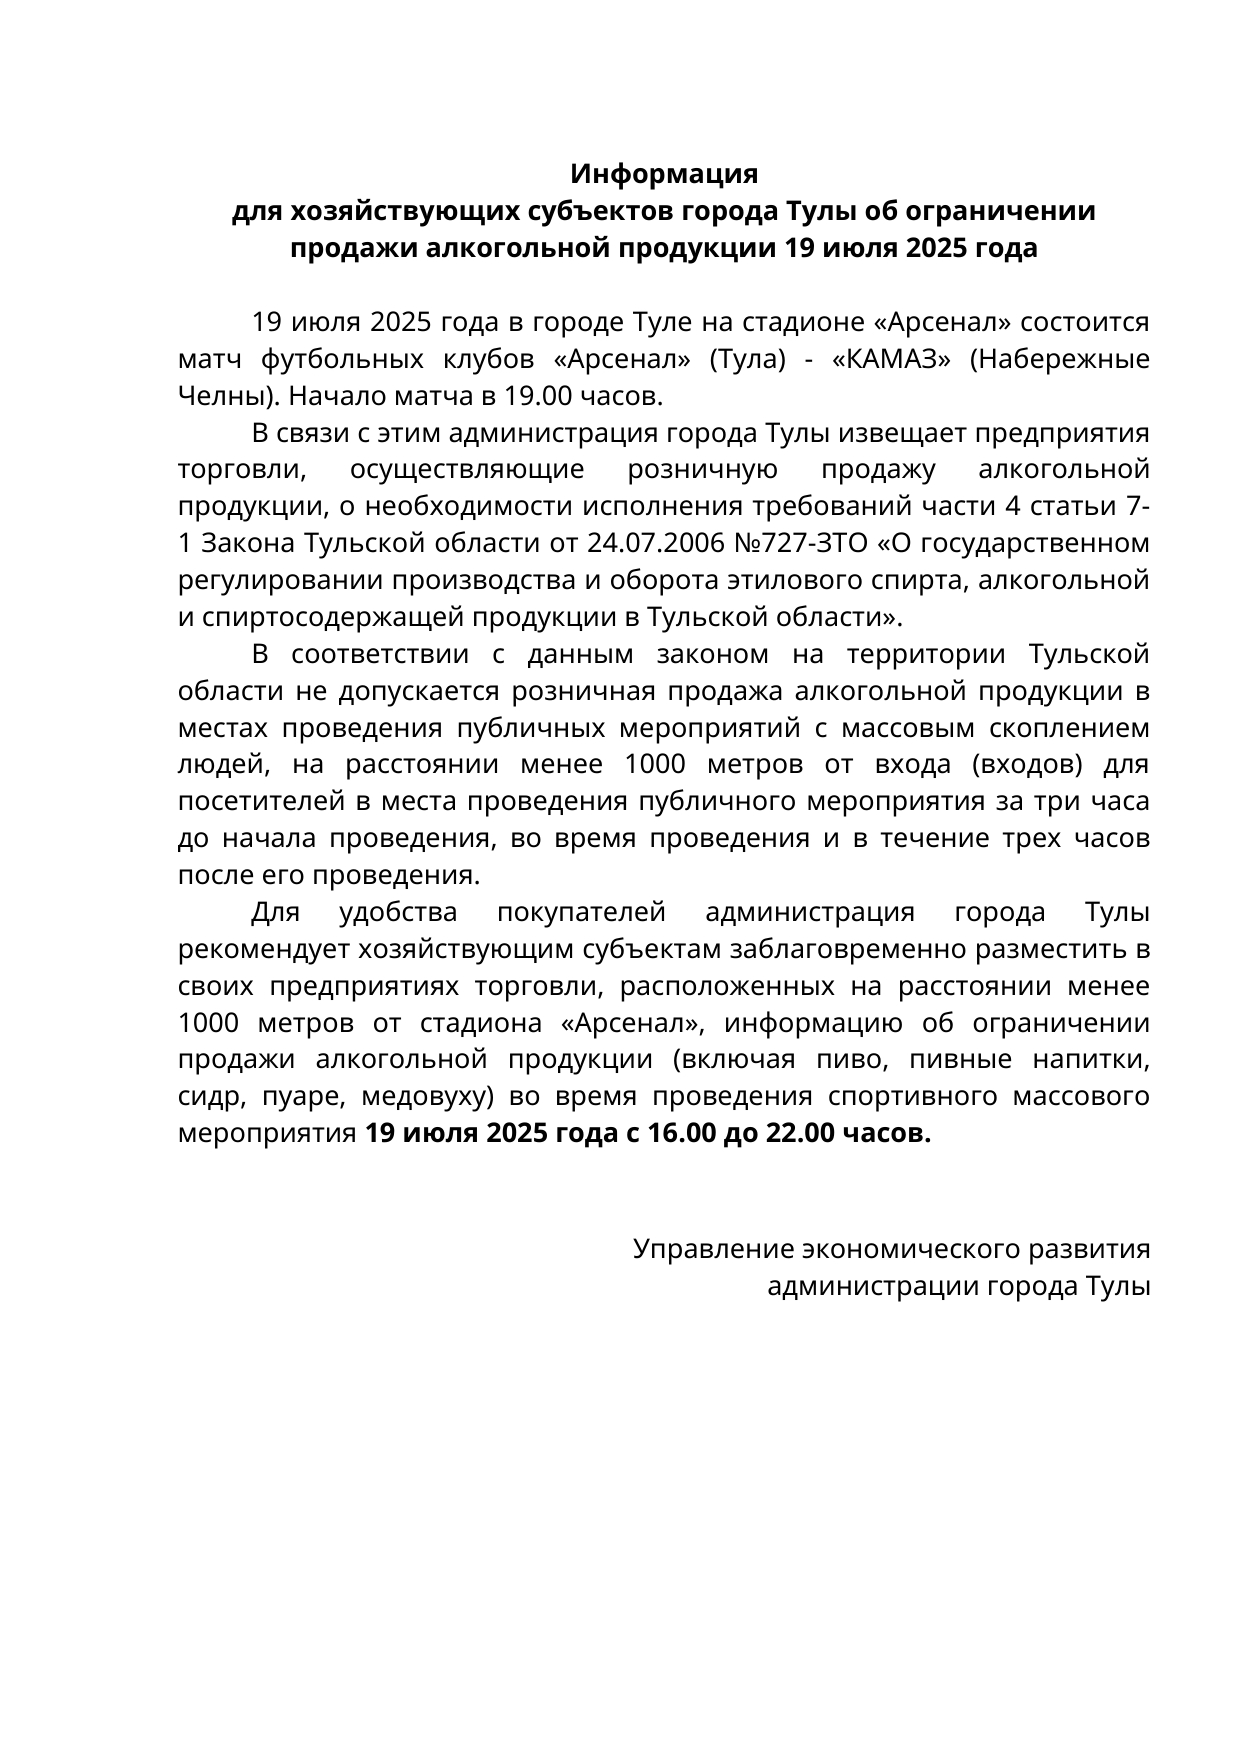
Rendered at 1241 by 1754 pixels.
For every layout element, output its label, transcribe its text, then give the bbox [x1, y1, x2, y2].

text Информация [177, 155, 1152, 192]
text В соответствии с данным законом на территории Тульской области не допускается розничная продажа алкогольной продукции в местах проведения публичных мероприятий с массовым скоплением людей, на расстоянии менее от входа (входов) для посетителей в места проведения публичного мероприятия за три часа до начала проведения, во время проведения и в течение трех часов после его проведения. [177, 634, 1152, 892]
text 19 июля 2025 года в городе Туле на стадионе «Арсенал» состоится матч футбольных клубов «Арсенал» (Тула) - «КАМАЗ» (Набережные Челны). Начало матча в 19.00 часов. [177, 302, 1152, 413]
text администрации города Тулы [177, 1267, 1152, 1304]
text продажи алкогольной продукции 19 июля 2025 года [177, 229, 1152, 266]
text Управление экономического развития [177, 1230, 1152, 1267]
text для хозяйствующих субъектов города Тулы об ограничении [177, 192, 1152, 229]
text Для удобства покупателей администрация города Тулы рекомендует хозяйствующим субъектам заблаговременно разместить в своих предприятиях торговли, расположенных на расстоянии менее 1000 метров от стадиона «Арсенал», информацию об ограничении продажи алкогольной продукции (включая пиво, пивные напитки, сидр, пуаре, медовуху) во время проведения спортивного массового мероприятия 19 июля 2025 года с 16.00 до 22.00 часов. [177, 892, 1152, 1151]
text В связи с этим администрация города Тулы извещает предприятия торговли, осуществляющие розничную продажу алкогольной продукции, о необходимости исполнения требований части 4 статьи 7-1 Закона Тульской области от 24.07.2006 №727-ЗТО «О государственном регулировании производства и оборота этилового спирта, алкогольной и спиртосодержащей продукции в Тульской области». [177, 413, 1152, 634]
